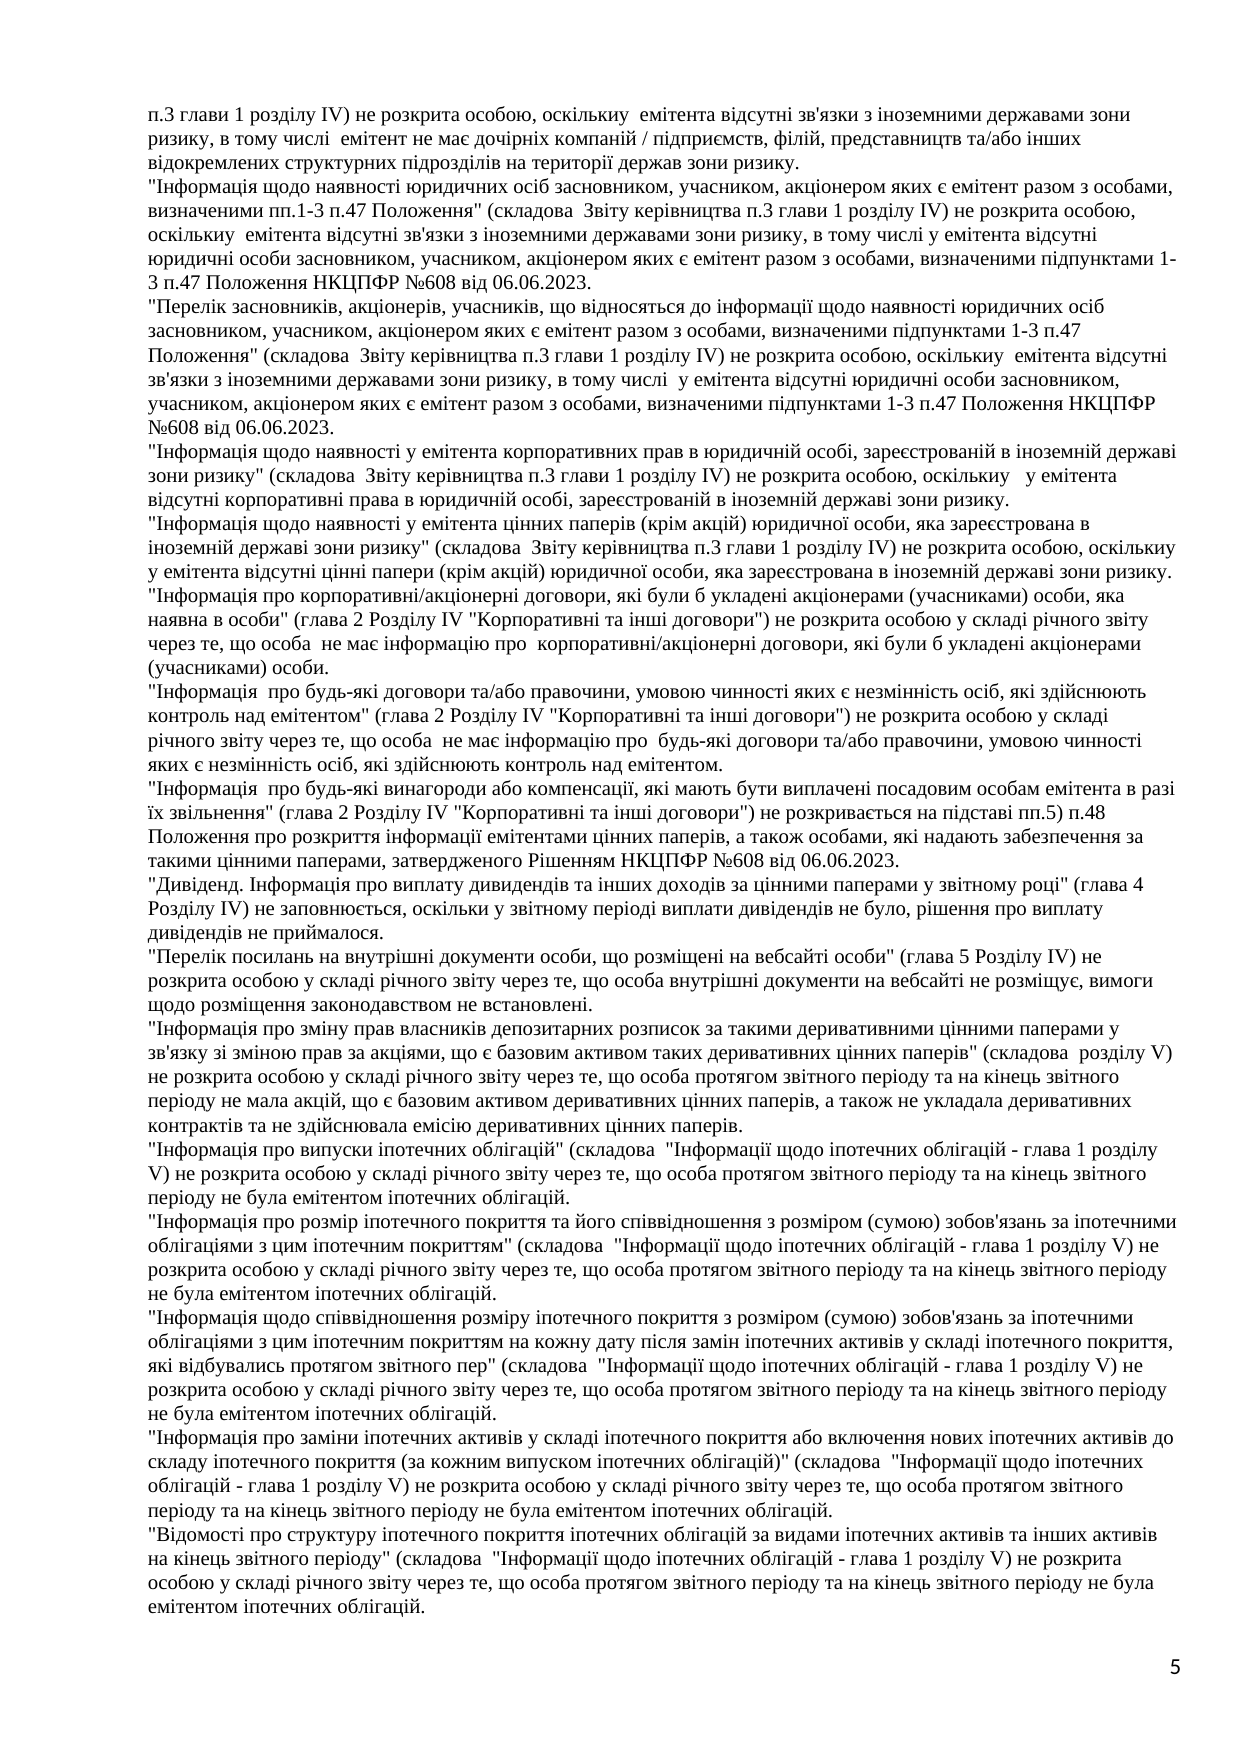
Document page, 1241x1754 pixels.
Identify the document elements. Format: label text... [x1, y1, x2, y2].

text "Інформація щодо наявності у емітента корпоративних прав в юридичній особі, зареєстрованій в іноземній державі зони ризику" (складова Звіту керівництва п.3 глави 1 розділу IV) не розкрита особою, оскількиу у емітента відсутні корпоративні права в юридичній особі, зареєстрованій в іноземній державі зони ризику. [148, 439, 1181, 511]
text "Перелік засновників, акціонерів, учасників, що відносяться до інформації щодо наявності юридичних осіб засновником, учасником, акціонером яких є емітент разом з особами, визначеними підпунктами 1-3 п.47 Положення" (складова Звіту керівництва п.3 глави 1 розділу IV) не розкрита особою, оскількиу емітента відсутні зв'язки з іноземними державами зони ризику, в тому числі у емітента відсутні юридичні особи засновником, учасником, акціонером яких є емітент разом з особами, визначеними підпунктами 1-3 п.47 Положення НКЦПФР №608 від 06.06.2023. [148, 294, 1181, 439]
text "Iнформацiя щодо спiввiдношення розмiру iпотечного покриття з розмiром (сумою) зобов'язань за iпотечними облiгацiями з цим iпотечним покриттям на кожну дату пiсля замiн iпотечних активiв у складi iпотечного покриття, якi вiдбувались протягом звiтного пер" (складова "Iнформацiї щодо iпотечних облiгацiй - глава 1 розділу V) не розкрита особою у складі річного звіту через те, що особа протягом звітного періоду та на кінець звітного періоду не була емітентом іпотечних облігацій. [148, 1305, 1181, 1425]
text "Iнформацiя про змiну прав власникiв депозитарних розписок за такими деривативними цiнними паперами у зв'язку зi змiною прав за акцiями, що є базовим активом таких деривативних цiнних паперiв" (складова розділу V) не розкрита особою у складі річного звіту через те, що особа протягом звітного періоду та на кінець звітного періоду не мала акцій, що є базовим активом деривативних цiнних паперiв, а також не укладала деривативних контрактів та не здійснювала емісію деривативних цінних паперів. [148, 1016, 1181, 1137]
text "Вiдомостi про структуру iпотечного покриття iпотечних облiгацiй за видами iпотечних активiв та iнших активiв на кiнець звiтного перiоду" (складова "Iнформацiї щодо iпотечних облiгацiй - глава 1 розділу V) не розкрита особою у складі річного звіту через те, що особа протягом звітного періоду та на кінець звітного періоду не була емітентом іпотечних облігацій. [148, 1522, 1181, 1618]
text "Інформація про будь-які договори та/або правочини, умовою чинності яких є незмінність осіб, які здійснюють контроль над емітентом" (глава 2 Розділу IV "Корпоративнi та iншi договори") не розкрита особою у складі річного звіту через те, що особа не має інформацію про будь-які договори та/або правочини, умовою чинності яких є незмінність осіб, які здійснюють контроль над емітентом. [148, 679, 1181, 776]
text "Iнформацiя про випуски iпотечних облiгацiй" (складова "Iнформацiї щодо iпотечних облiгацiй - глава 1 розділу V) не розкрита особою у складі річного звіту через те, що особа протягом звітного періоду та на кінець звітного періоду не була емітентом іпотечних облігацій. [148, 1137, 1181, 1209]
text "Інформація про корпоративні/акціонерні договори, які були б укладені акціонерами (учасниками) особи, яка наявна в особи" (глава 2 Розділу IV "Корпоративнi та iншi договори") не розкрита особою у складі річного звіту через те, що особа не має інформацію про корпоративні/акціонерні договори, які були б укладені акціонерами (учасниками) особи. [148, 583, 1181, 679]
text "Перелік посилань на внутрішні документи особи, що розміщені на вебсайті особи" (глава 5 Розділу IV) не розкрита особою у складі річного звіту через те, що особа внутрішні документи на вебсайті не розміщує, вимоги щодо розміщення законодавством не встановлені. [148, 944, 1181, 1016]
text "Iнформацiя про замiни iпотечних активiв у складi iпотечного покриття або включення нових iпотечних активiв до складу iпотечного покриття (за кожним випуском iпотечних облiгацiй)" (складова "Iнформацiї щодо iпотечних облiгацiй - глава 1 розділу V) не розкрита особою у складі річного звіту через те, що особа протягом звітного періоду та на кінець звітного періоду не була емітентом іпотечних облігацій. [148, 1425, 1181, 1522]
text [148, 102, 1181, 174]
text "Інформація щодо наявності у емітента цінних паперів (крім акцій) юридичної особи, яка зареєстрована в іноземній державі зони ризику" (складова Звіту керівництва п.3 глави 1 розділу IV) не розкрита особою, оскількиу у емітента відсутні цінні папери (крім акцій) юридичної особи, яка зареєстрована в іноземній державі зони ризику. [148, 511, 1181, 583]
text "Дивіденд. Інформація про виплату дивидендів та інших доходів за цінними паперами у звітному році" (глава 4 Розділу IV) не заповнюється, оскільки у звітному періоді виплати дивідендів не було, рішення про виплату дивідендів не приймалося. [148, 872, 1181, 944]
text "Інформація про будь-які винагороди або компенсації, які мають бути виплачені посадовим особам емітента в разі їх звільнення" (глава 2 Розділу IV "Корпоративнi та iншi договори") не розкривається на підставі пп.5) п.48 Положення про розкриття інформації емітентами цінних паперів, а також особами, які надають забезпечення за такими цінними паперами, затвердженого Рішенням НКЦПФР №608 від 06.06.2023. [148, 776, 1181, 872]
text "Iнформацiя про розмiр iпотечного покриття та його спiввiдношення з розмiром (сумою) зобов'язань за iпотечними облiгацiями з цим iпотечним покриттям" (складова "Iнформацiї щодо iпотечних облiгацiй - глава 1 розділу V) не розкрита особою у складі річного звіту через те, що особа протягом звітного періоду та на кінець звітного періоду не була емітентом іпотечних облігацій. [148, 1209, 1181, 1305]
text "Інформація щодо наявності юридичних осіб засновником, учасником, акціонером яких є емітент разом з особами, визначеними пп.1-3 п.47 Положення" (складова Звіту керівництва п.3 глави 1 розділу IV) не розкрита особою, оскількиу емітента відсутні зв'язки з іноземними державами зони ризику, в тому числі у емітента відсутні юридичні особи засновником, учасником, акціонером яких є емітент разом з особами, визначеними підпунктами 1-3 п.47 Положення НКЦПФР №608 від 06.06.2023. [148, 174, 1181, 294]
